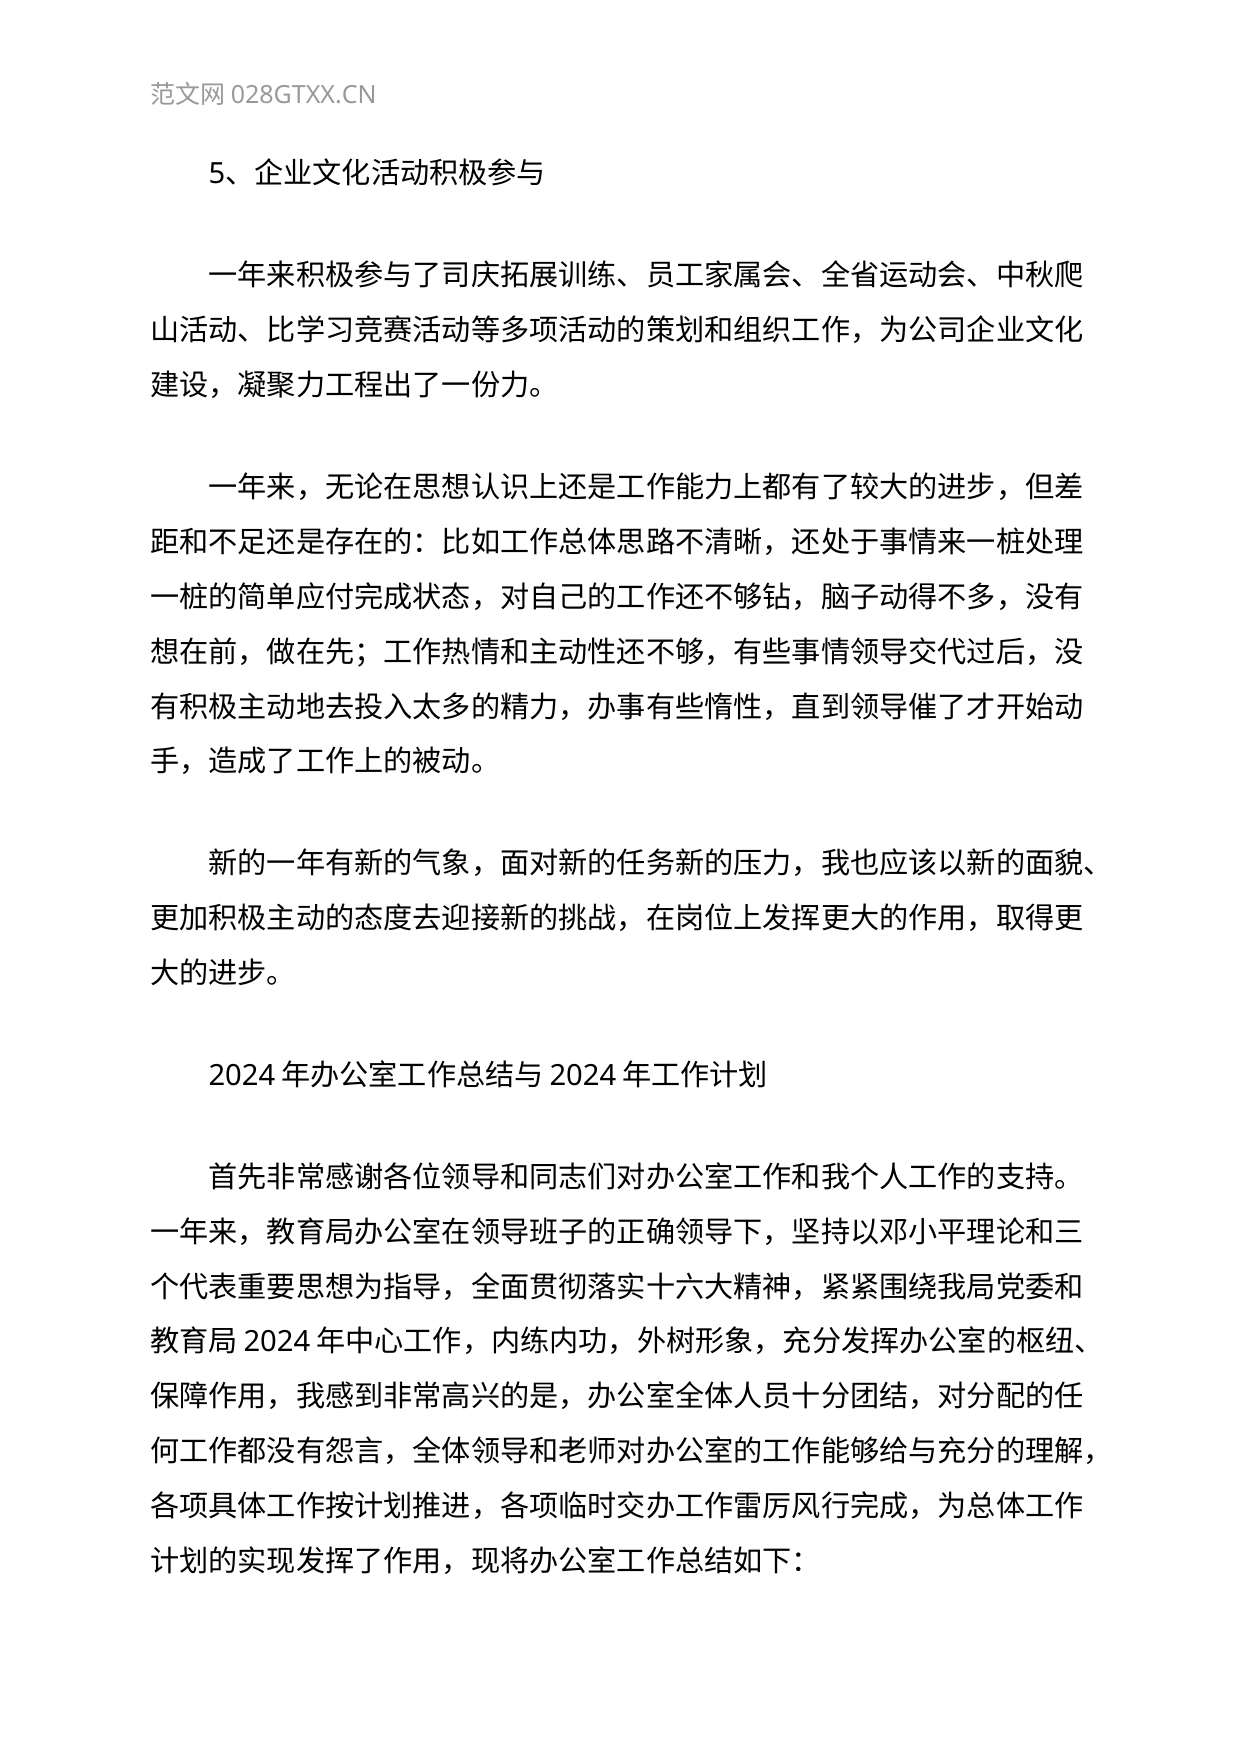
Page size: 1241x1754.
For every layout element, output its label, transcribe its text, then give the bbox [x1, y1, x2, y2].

text 一年来，无论在思想认识上还是工作能力上都有了较大的进步，但差距和不足还是存在的：比如工作总体思路不清晰，还处于事情来一桩处理一桩的简单应付完成状态，对自己的工作还不够钻，脑子动得不多，没有想在前，做在先；工作热情和主动性还不够，有些事情领导交代过后，没有积极主动地去投入太多的精力，办事有些惰性，直到领导催了才开始动手，造成了工作上的被动。 [150, 463, 1090, 780]
text 2024年办公室工作总结与2024年工作计划 [150, 1051, 1090, 1094]
text 首先非常感谢各位领导和同志们对办公室工作和我个人工作的支持。一年来，教育局办公室在领导班子的正确领导下，坚持以邓小平理论和三个代表重要思想为指导，全面贯彻落实十六大精神，紧紧围绕我局党委和教育局2024年中心工作，内练内功，外树形象，充分发挥办公室的枢纽、保障作用，我感到非常高兴的是，办公室全体人员十分团结，对分配的任何工作都没有怨言，全体领导和老师对办公室的工作能够给与充分的理解，各项具体工作按计划推进，各项临时交办工作雷厉风行完成，为总体工作计划的实现发挥了作用，现将办公室工作总结如下： [150, 1153, 1090, 1580]
text 新的一年有新的气象，面对新的任务新的压力，我也应该以新的面貌、更加积极主动的态度去迎接新的挑战，在岗位上发挥更大的作用，取得更大的进步。 [150, 840, 1090, 992]
text 5、企业文化活动积极参与 [150, 150, 1090, 192]
text 一年来积极参与了司庆拓展训练、员工家属会、全省运动会、中秋爬山活动、比学习竞赛活动等多项活动的策划和组织工作，为公司企业文化建设，凝聚力工程出了一份力。 [150, 252, 1090, 404]
